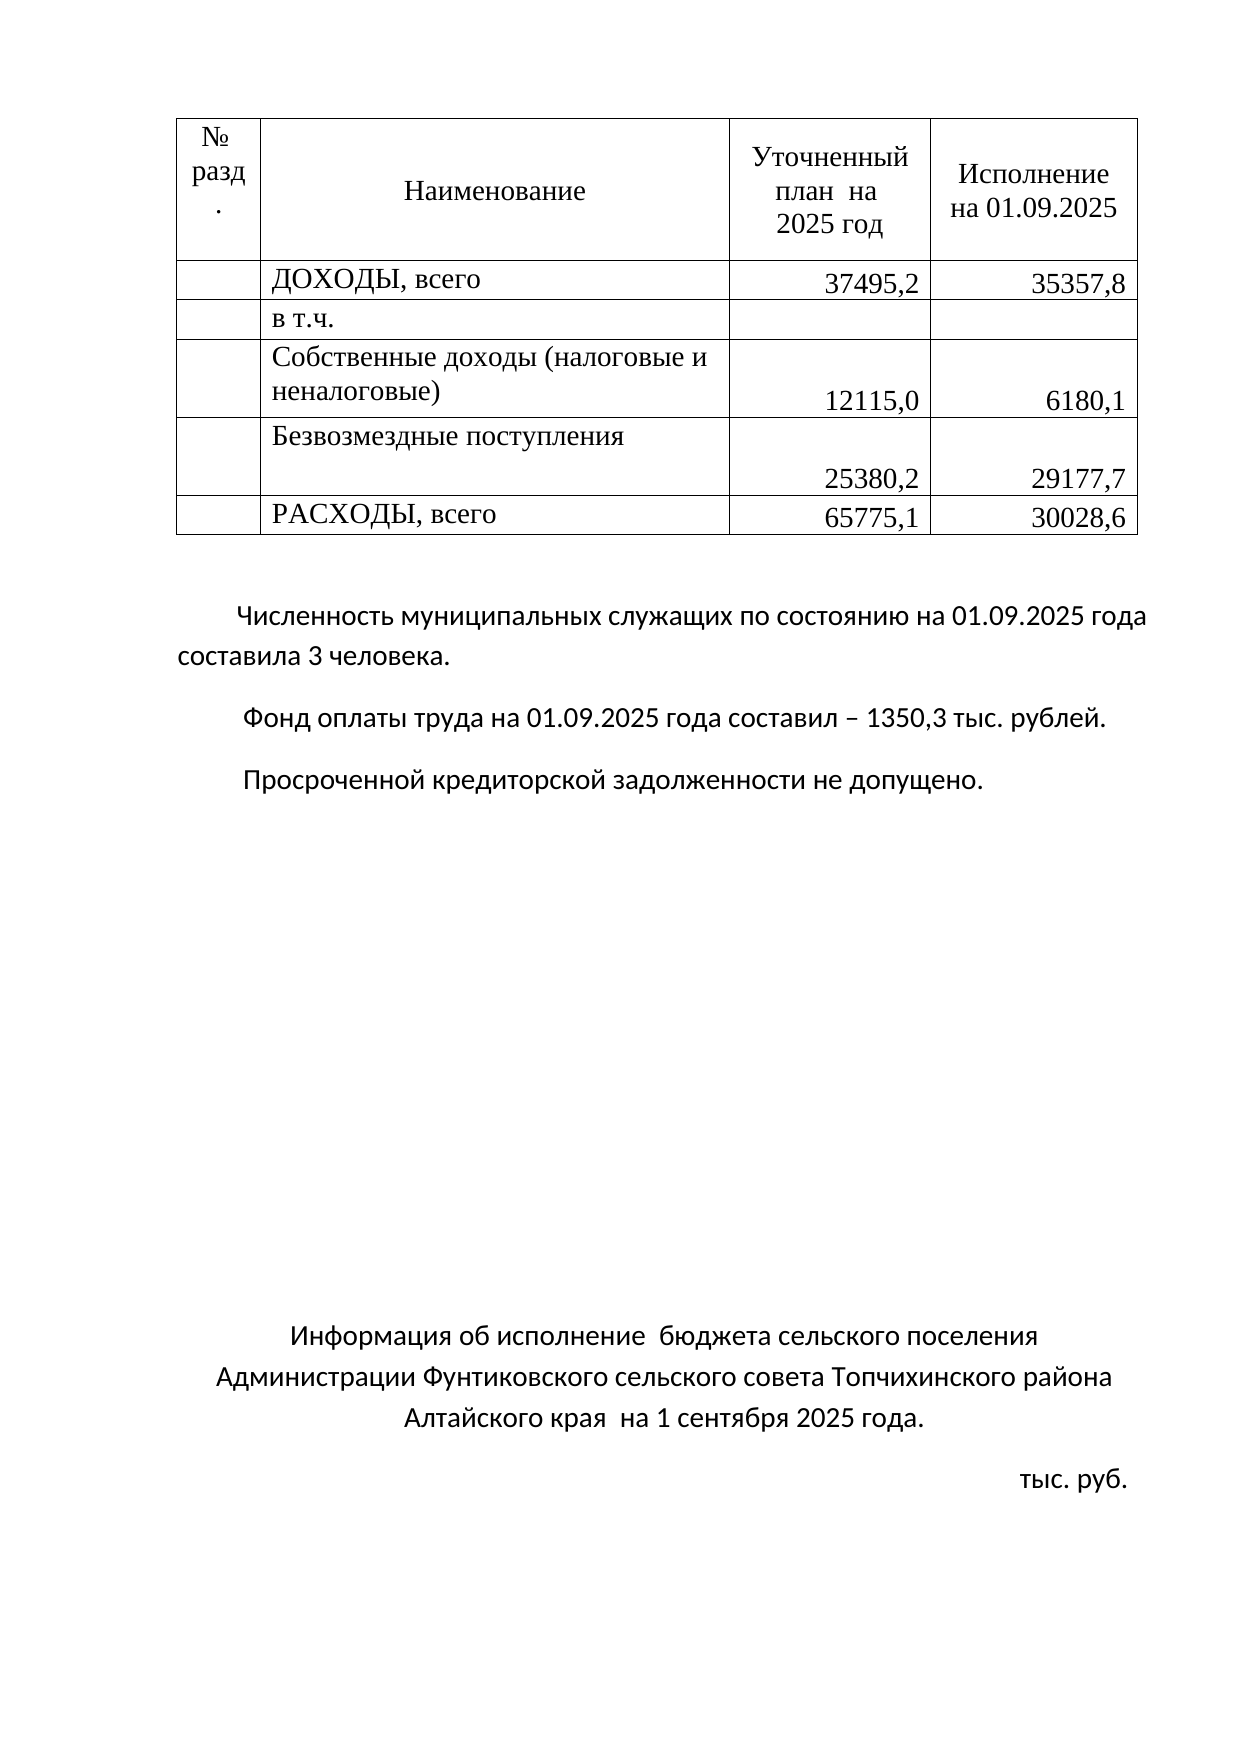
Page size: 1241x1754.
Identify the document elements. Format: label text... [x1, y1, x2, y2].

table_header № разд. [177, 119, 260, 260]
table_cell 37495,2 [730, 261, 930, 299]
table_cell ДОХОДЫ, всего [261, 261, 729, 299]
text Информация об исполнение бюджета сельского поселения Администрации Фунтиковского сельского совета Топчихинского района Алтайского края на 1 сентября 2025 года. [177, 1317, 1152, 1434]
table_cell 12115,0 [730, 340, 930, 417]
table_cell [177, 300, 260, 338]
table_cell 6180,1 [931, 340, 1137, 417]
table_cell Безвозмездные поступления [261, 418, 729, 495]
table_header Наименование [261, 119, 729, 260]
table_cell [730, 300, 930, 338]
text тыс. руб. [177, 1461, 1152, 1496]
table_header Уточненный план на 2025 год [730, 119, 930, 260]
table_cell 25380,2 [730, 418, 930, 495]
text Численность муниципальных служащих по состоянию на 01.09.2025 года составила 3 человека. [177, 597, 1152, 673]
table_cell Собственные доходы (налоговые и неналоговые) [261, 340, 729, 417]
table_cell 35357,8 [931, 261, 1137, 299]
table_cell [931, 300, 1137, 338]
table_cell [177, 496, 260, 534]
table_cell 29177,7 [931, 418, 1137, 495]
table_cell в т.ч. [261, 300, 729, 338]
table_header Исполнение на 01.09.2025 [931, 119, 1137, 260]
table_cell [177, 261, 260, 299]
table_cell 65775,1 [730, 496, 930, 534]
text Фонд оплаты труда на 01.09.2025 года составил – 1350,3 тыс. рублей. [177, 699, 1152, 735]
table_cell [177, 340, 260, 417]
table_cell 30028,6 [931, 496, 1137, 534]
table_cell РАСХОДЫ, всего [261, 496, 729, 534]
table_cell [177, 418, 260, 495]
text Просроченной кредиторской задолженности не допущено. [177, 761, 1152, 797]
